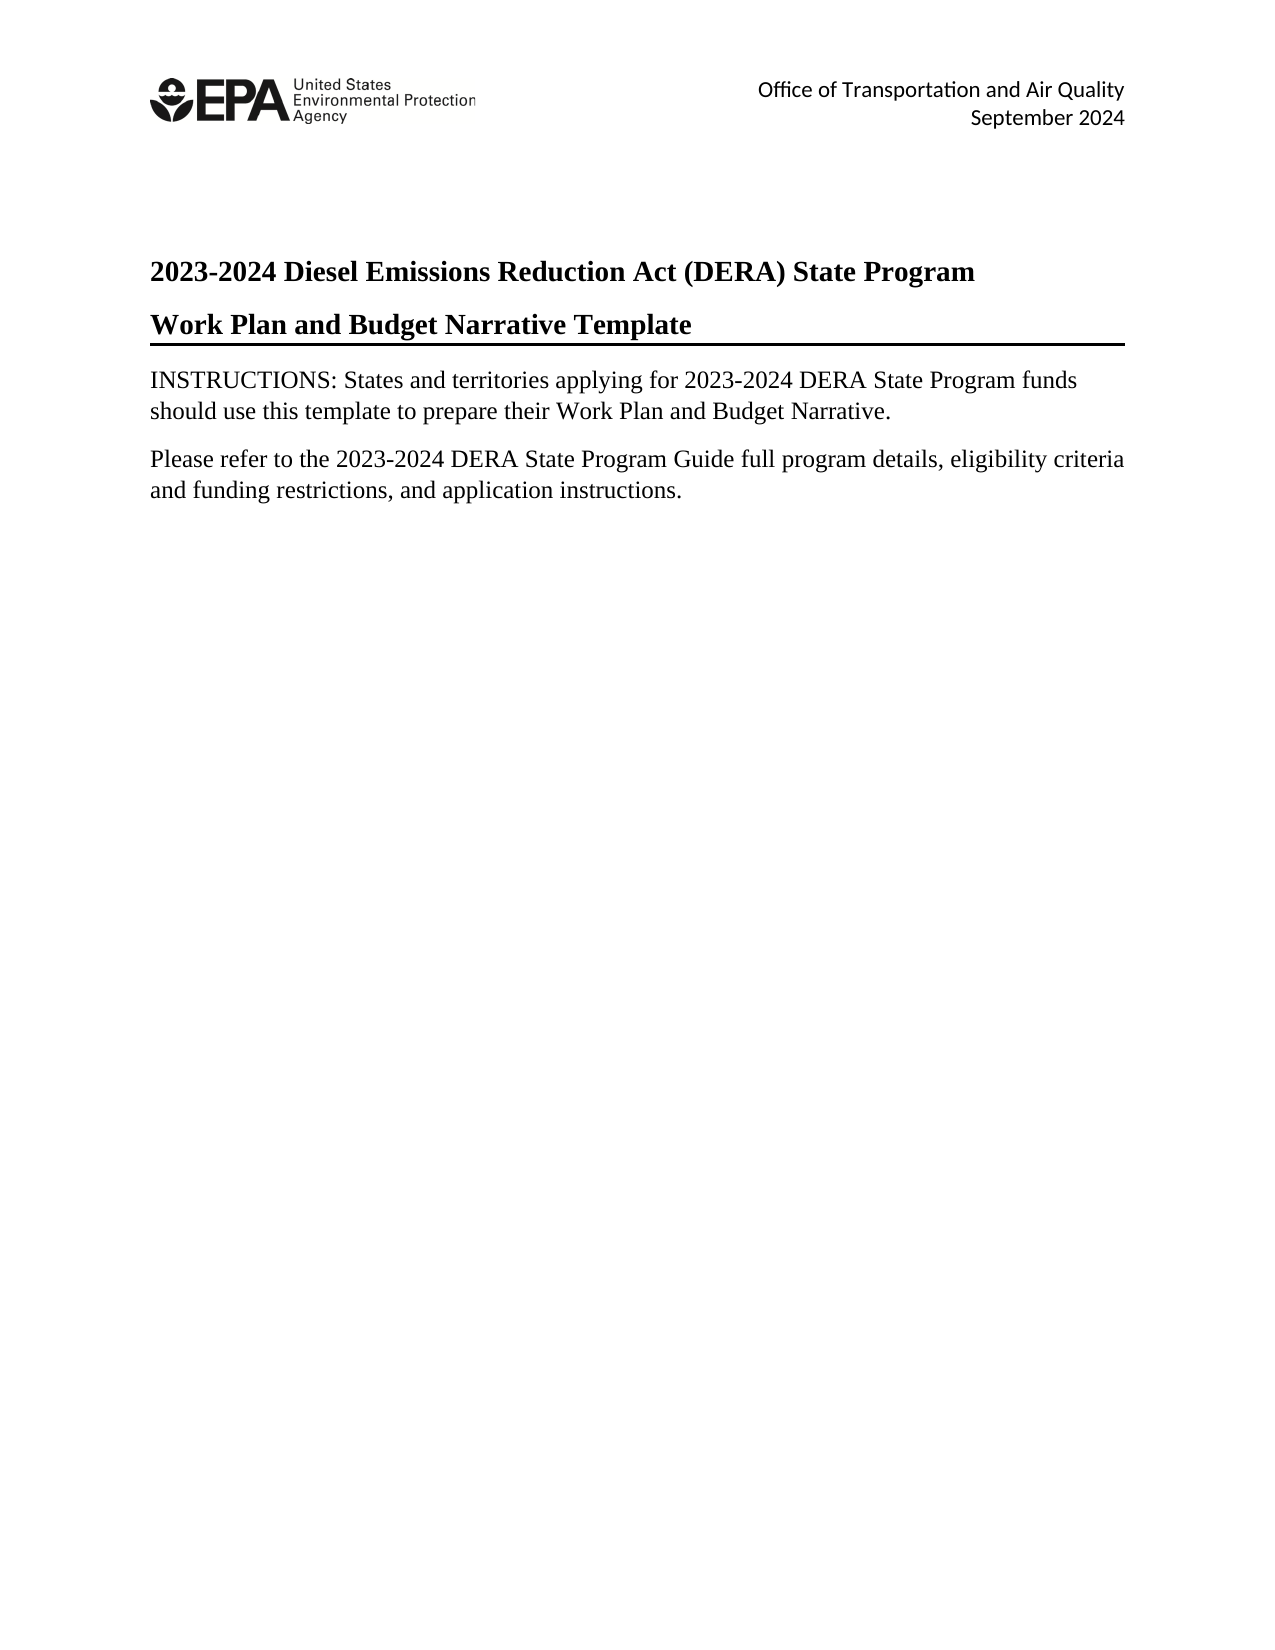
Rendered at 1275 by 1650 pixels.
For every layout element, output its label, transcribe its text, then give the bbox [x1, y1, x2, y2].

text Work Plan and Budget Narrative Template [150, 307, 1125, 343]
text INSTRUCTIONS: States and territories applying for 2023-2024 DERA State Program funds should use this template to prepare their Work Plan and Budget Narrative. [150, 365, 1125, 425]
text Please refer to the 2023-2024 DERA State Program Guide full program details, eligibility criteria and funding restrictions, and application instructions. [150, 444, 1125, 504]
text 2023-2024 Diesel Emissions Reduction Act (DERA) State Program [150, 254, 1125, 288]
picture [150, 78, 476, 124]
